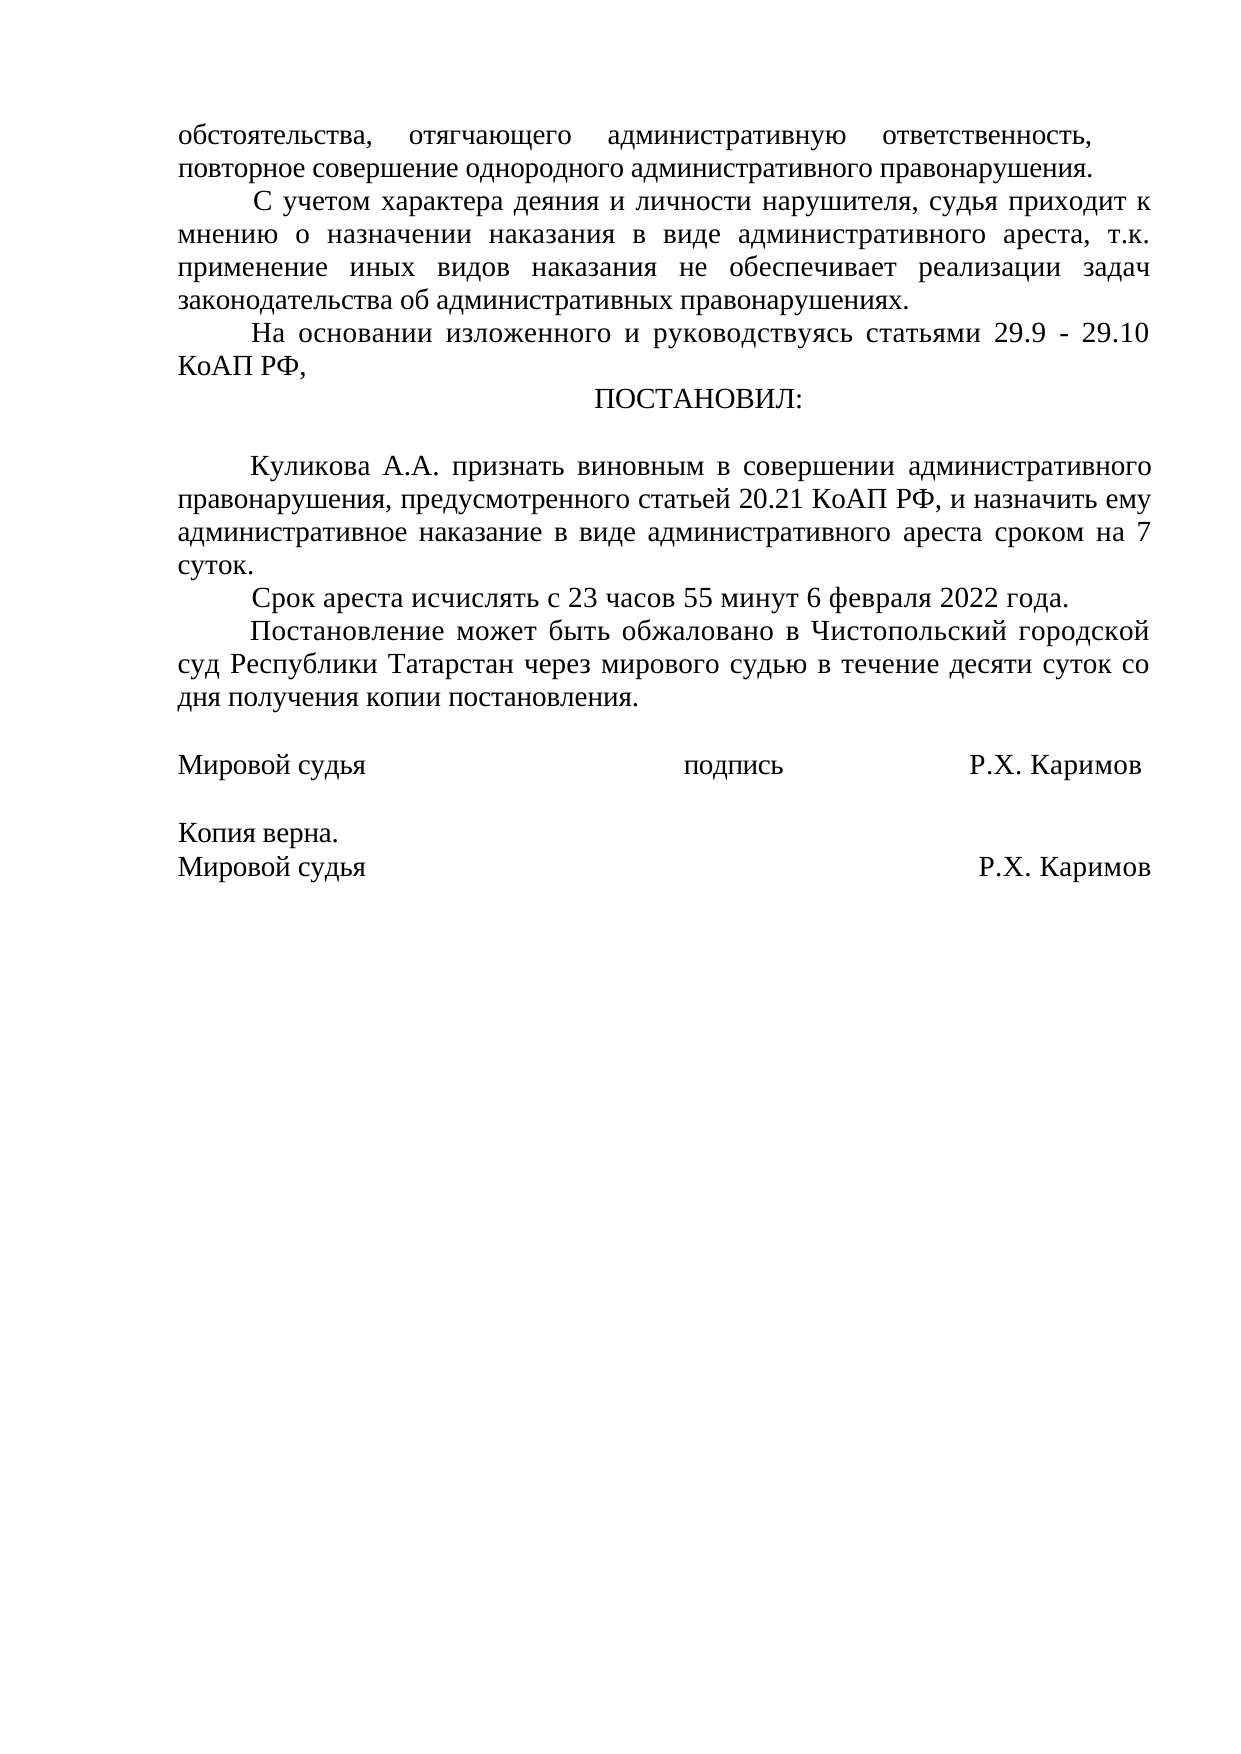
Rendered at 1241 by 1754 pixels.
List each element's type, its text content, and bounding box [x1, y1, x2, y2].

text На основании изложенного и руководствуясь статьями 29.9 - 29.10 КоАП РФ, [177, 316, 1151, 382]
text Куликова А.А. признать виновным в совершении административного правонарушения, предусмотренного статьей 20.21 КоАП РФ, и назначить ему административное наказание в виде административного ареста сроком на 7 суток. [177, 449, 1152, 581]
text Срок ареста исчислять с 23 часов 55 минут 6 февраля 2022 года. [251, 581, 1152, 614]
text С учетом характера деяния и личности нарушителя, судья приходит к мнению о назначении наказания в виде административного ареста, т.к. применение иных видов наказания не обеспечивает реализации задач законодательства об административных правонарушениях. [177, 184, 1152, 316]
text Копия верна. [178, 815, 1152, 848]
text ПОСТАНОВИЛ: [594, 382, 1152, 415]
text обстоятельства, отягчающего административную ответственность, повторное совершение однородного административного правонарушения. [178, 118, 1152, 184]
text Мировой судья Р.Х. Каримов [177, 849, 1152, 883]
text Мировой судья подпись Р.Х. Каримов [177, 747, 1152, 781]
text Постановление может быть обжаловано в Чистопольский городской суд Республики Татарстан через мирового судью в течение десяти суток со дня получения копии постановления. [177, 614, 1152, 713]
